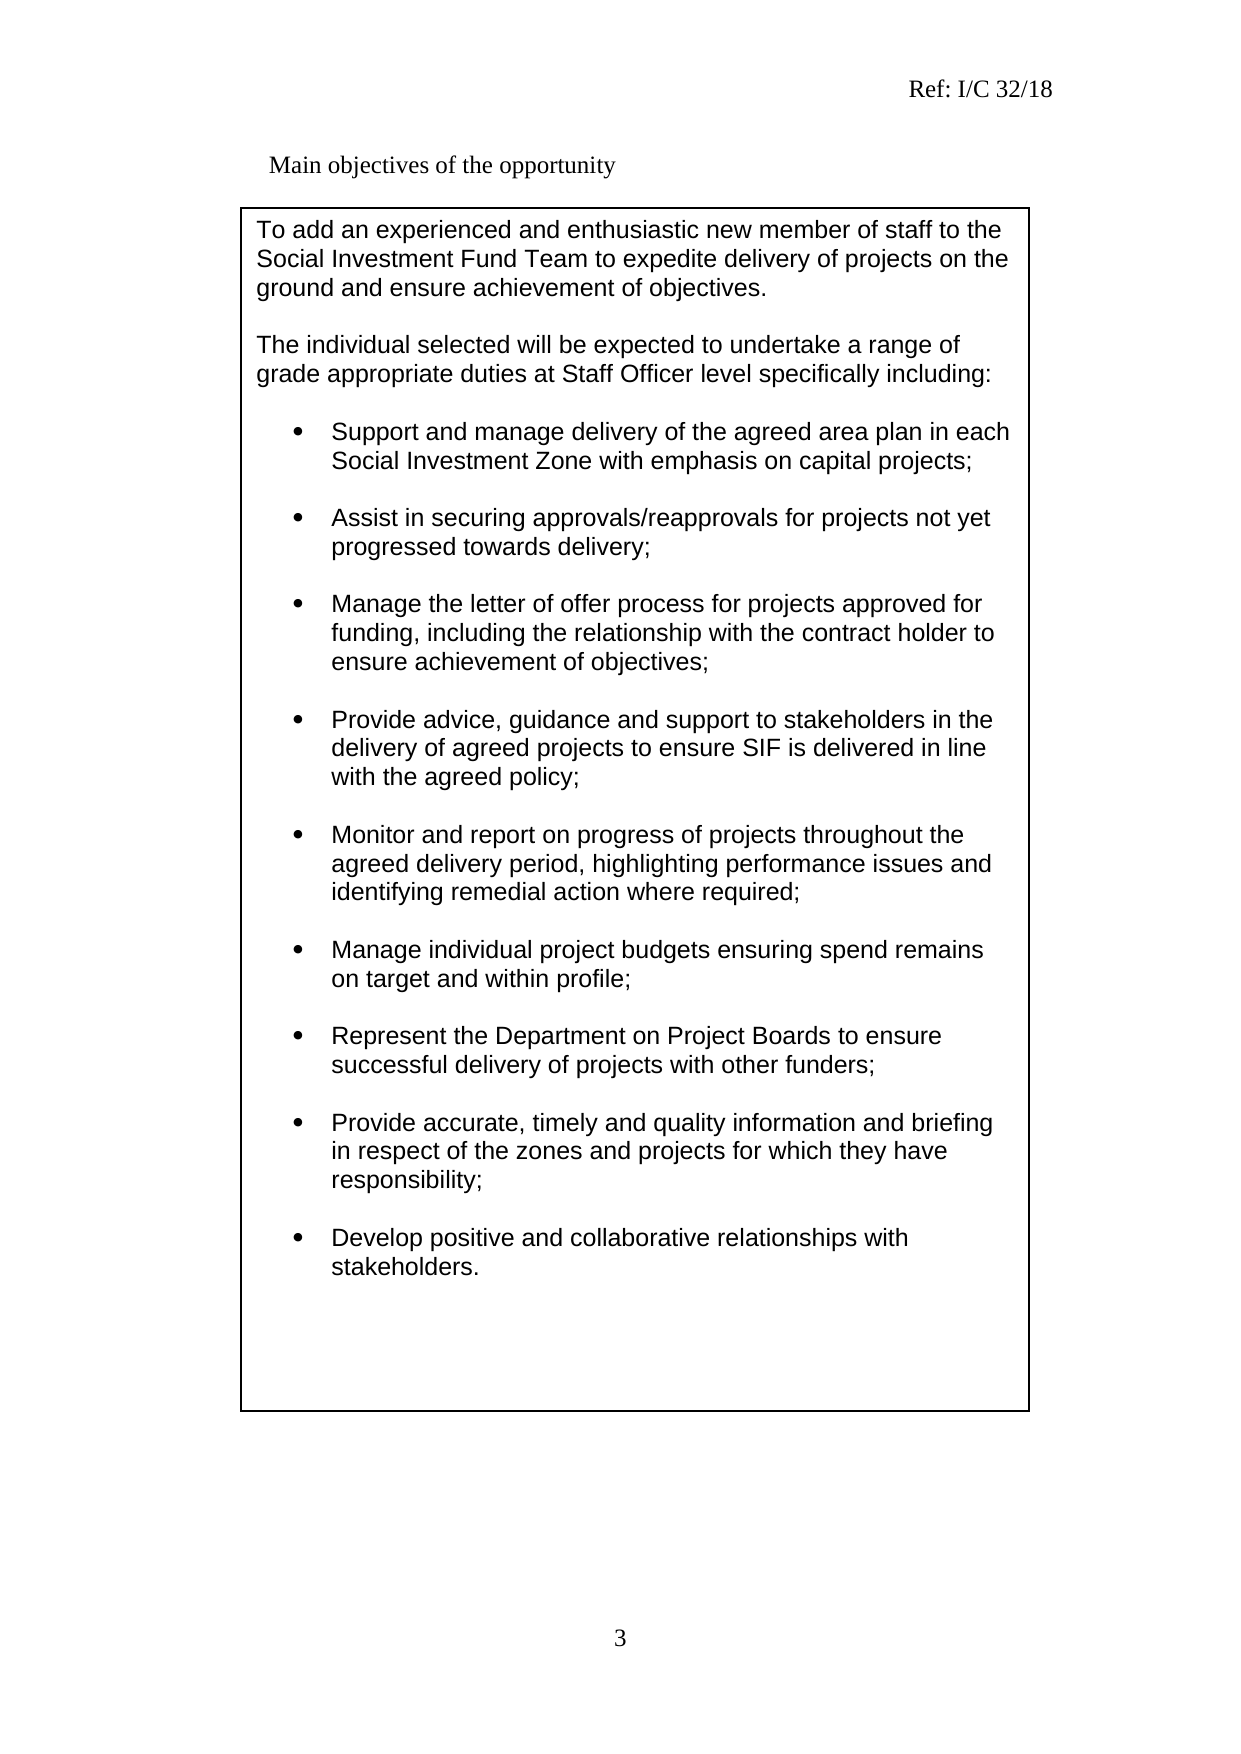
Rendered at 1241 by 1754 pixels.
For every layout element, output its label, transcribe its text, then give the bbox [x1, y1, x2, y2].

text Main objectives of the opportunity [187, 150, 1053, 179]
